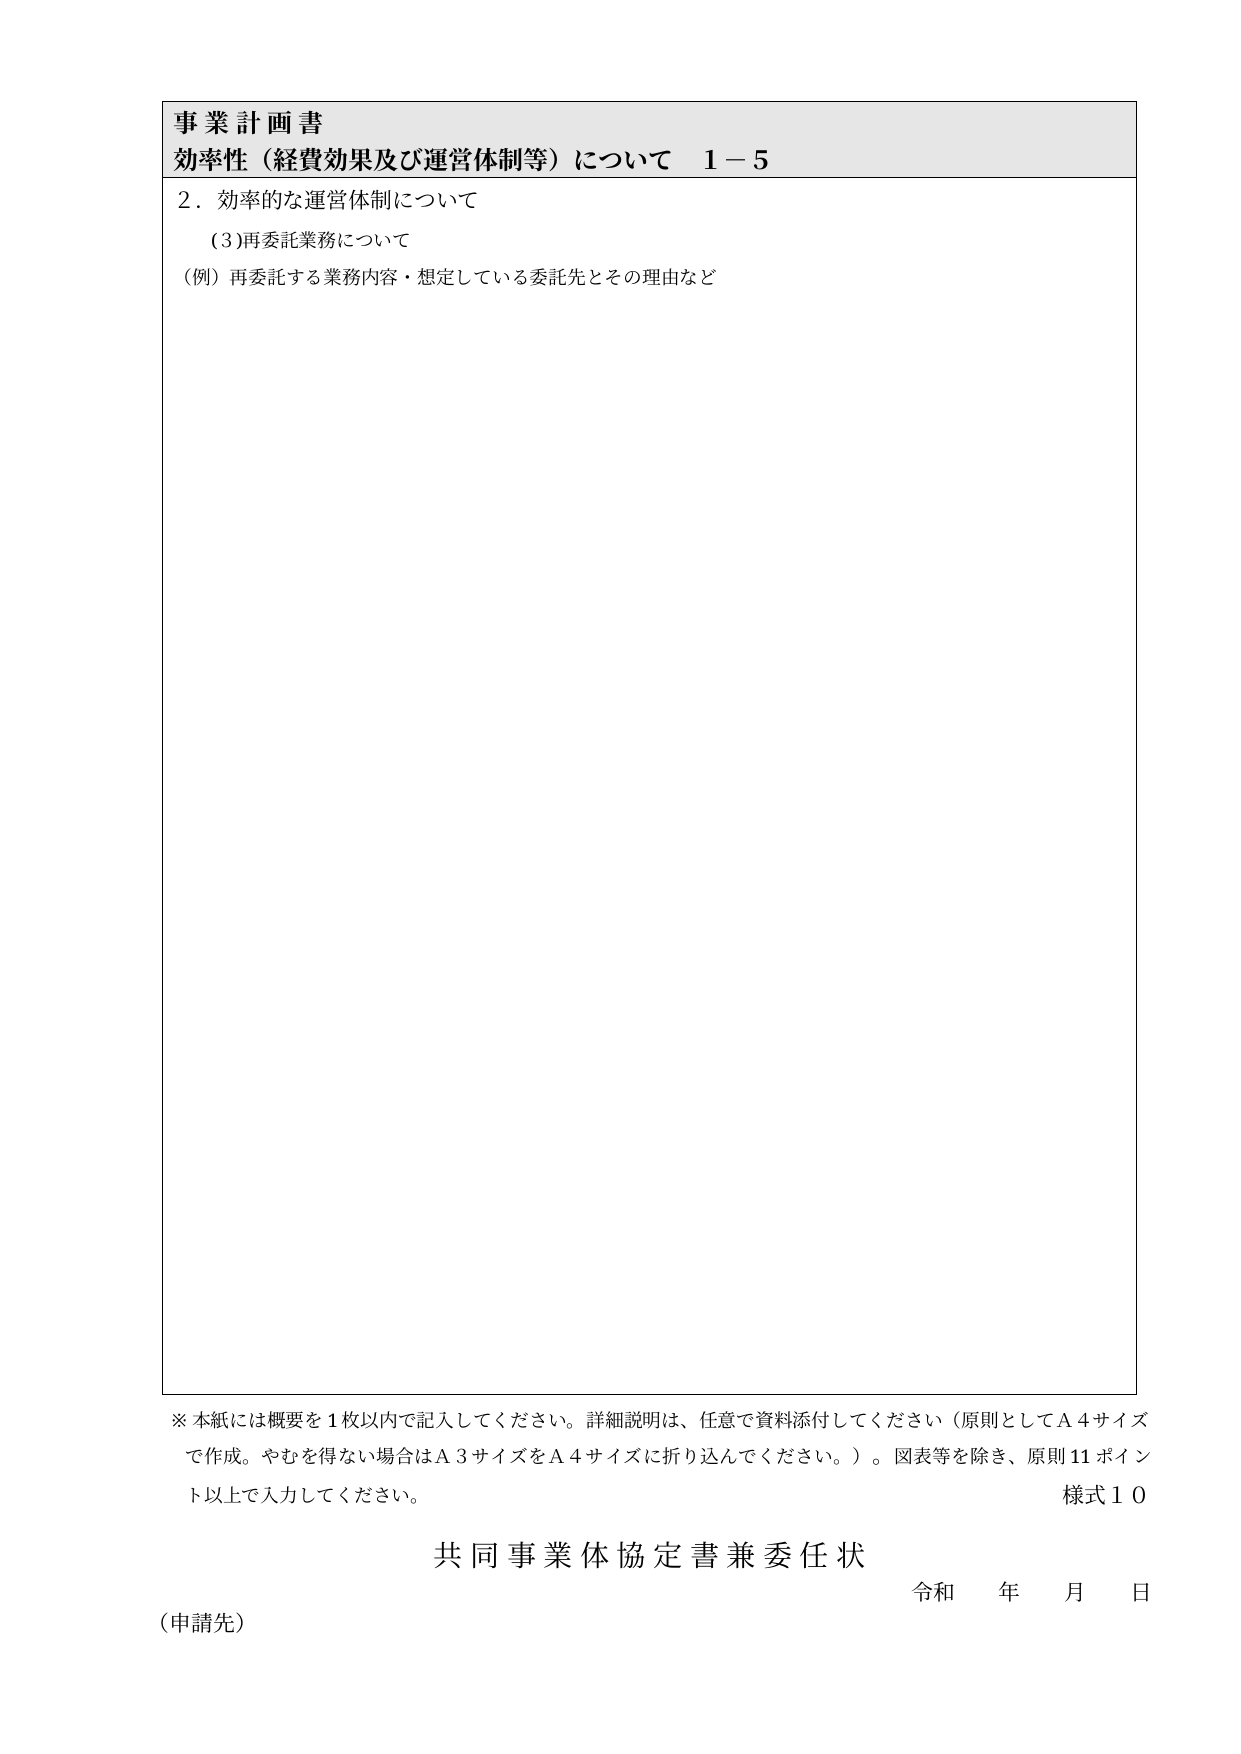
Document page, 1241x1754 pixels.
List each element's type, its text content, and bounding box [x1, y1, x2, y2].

text 共 同 事 業 体 協 定 書 兼 委 任 状 [148, 1533, 1152, 1575]
table_header 事 業 計 画 書 効率性（経費効果及び運営体制等）について １－５ [163, 102, 1136, 177]
text ※ 本紙には概要を1枚以内で記入してください。詳細説明は、任意で資料添付してください（原則としてＡ４サイズで作成。やむを得ない場合はＡ３サイズをＡ４サイズに折り込んでください。）。図表等を除き、原則11ポイント以上で入力してください。 [167, 1395, 1152, 1507]
text 令和 年 月 日 [148, 1575, 1152, 1606]
text （申請先） [148, 1606, 1152, 1638]
table_cell ２．効率的な運営体制について (３)再委託業務について （例）再委託する業務内容・想定している委託先とその理由など [163, 178, 1136, 1394]
